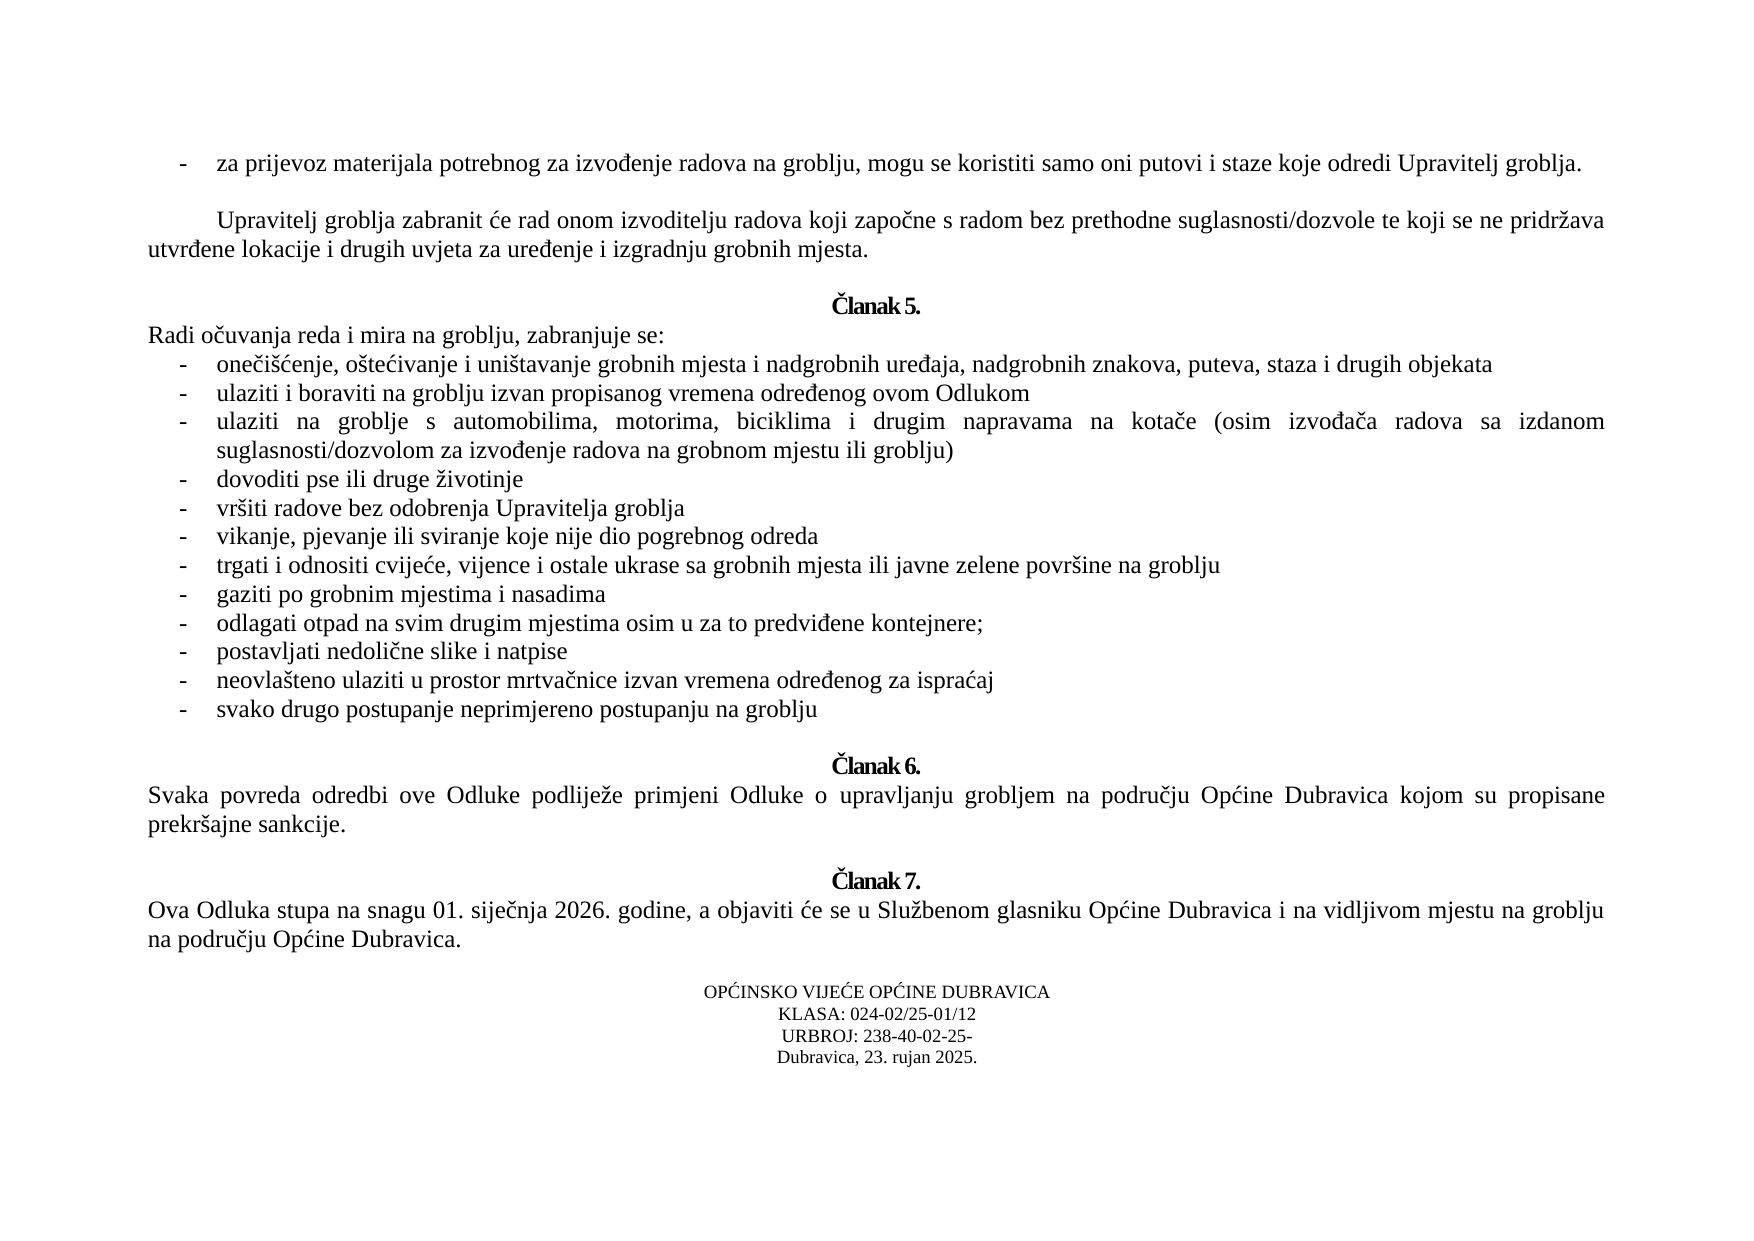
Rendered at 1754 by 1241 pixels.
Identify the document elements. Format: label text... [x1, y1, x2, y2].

list neovlašteno ulaziti u prostor mrtvačnice izvan vremena određenog za ispraćaj [179, 665, 1606, 694]
text URBROJ: 238-40-02-25- [148, 1024, 1606, 1046]
text Članak 7. [148, 866, 1606, 895]
text Članak 6. [148, 751, 1606, 780]
list svako drugo postupanje neprimjereno postupanju na groblju [179, 694, 1606, 723]
list za prijevoz materijala potrebnog za izvođenje radova na groblju, mogu se koristiti samo oni putovi i staze koje odredi Upravitelj groblja. [179, 148, 1606, 176]
text Dubravica, 23. rujan 2025. [148, 1046, 1606, 1068]
list odlagati otpad na svim drugim mjestima osim u za to predviđene kontejnere; [179, 608, 1606, 636]
text OPĆINSKO VIJEĆE OPĆINE DUBRAVICA [148, 981, 1606, 1003]
text Upravitelj groblja zabranit će rad onom izvoditelju radova koji započne s radom bez prethodne suglasnosti/dozvole te koji se ne pridržava utvrđene lokacije i drugih uvjeta za uređenje i izgradnju grobnih mjesta. [148, 205, 1606, 263]
list dovoditi pse ili druge životinje [179, 464, 1606, 493]
list postavljati nedolične slike i natpise [179, 636, 1606, 665]
list ulaziti i boraviti na groblju izvan propisanog vremena određenog ovom Odlukom [179, 378, 1606, 406]
list gaziti po grobnim mjestima i nasadima [179, 579, 1606, 608]
text Svaka povreda odredbi ove Odluke podliježe primjeni Odluke o upravljanju grobljem na području Općine Dubravica kojom su propisane prekršajne sankcije. [148, 780, 1606, 838]
list trgati i odnositi cvijeće, vijence i ostale ukrase sa grobnih mjesta ili javne zelene površine na groblju [179, 550, 1606, 579]
text KLASA: 024-02/25-01/12 [148, 1003, 1606, 1024]
list ulaziti na groblje s automobilima, motorima, biciklima i drugim napravama na kotače (osim izvođača radova sa izdanom suglasnosti/dozvolom za izvođenje radova na grobnom mjestu ili groblju) [179, 406, 1606, 464]
text Radi očuvanja reda i mira na groblju, zabranjuje se: [148, 320, 1606, 349]
text Članak 5. [148, 291, 1606, 320]
list onečišćenje, oštećivanje i uništavanje grobnih mjesta i nadgrobnih uređaja, nadgrobnih znakova, puteva, staza i drugih objekata [179, 349, 1606, 378]
list vikanje, pjevanje ili sviranje koje nije dio pogrebnog odreda [179, 521, 1606, 550]
list vršiti radove bez odobrenja Upravitelja groblja [179, 493, 1606, 521]
text Ova Odluka stupa na snagu 01. siječnja 2026. godine, a objaviti će se u Službenom glasniku Općine Dubravica i na vidljivom mjestu na groblju na području Općine Dubravica. [148, 895, 1606, 953]
